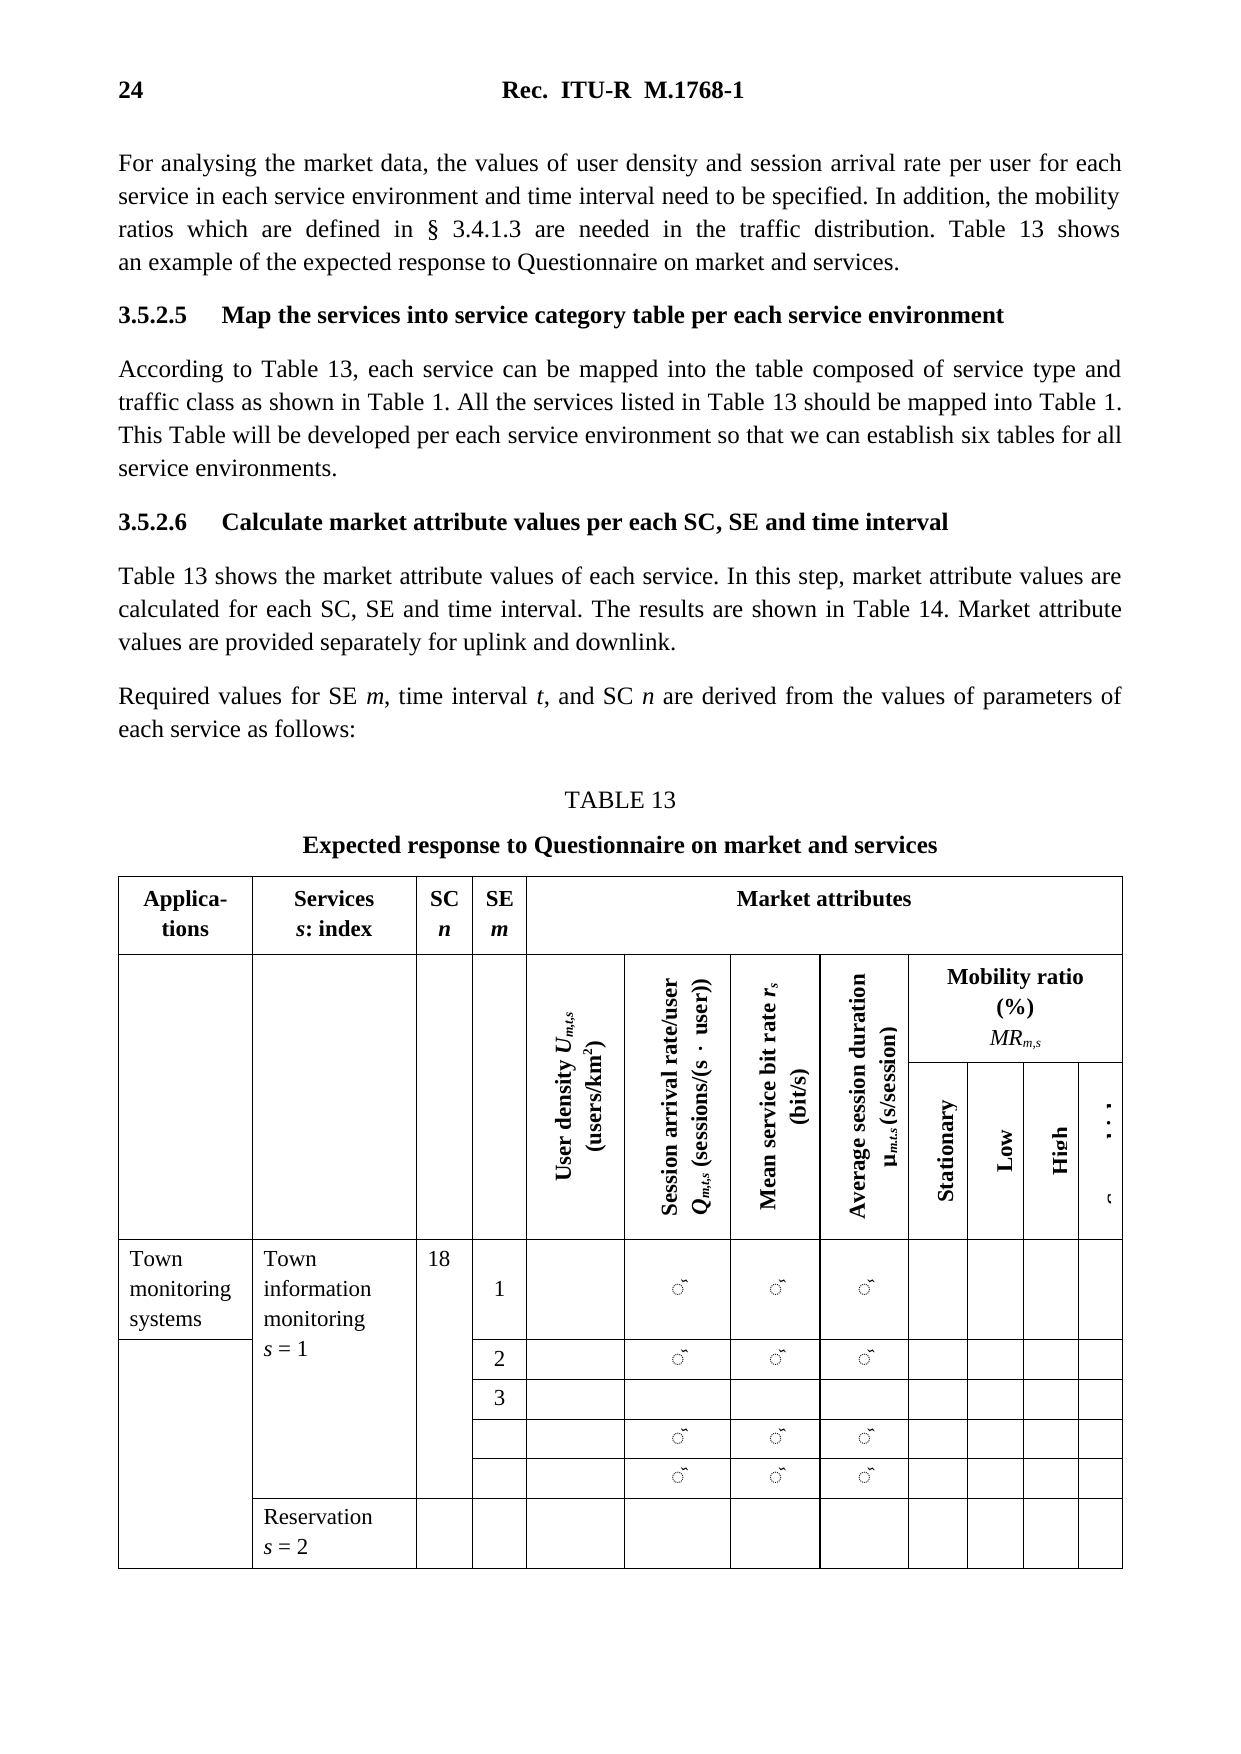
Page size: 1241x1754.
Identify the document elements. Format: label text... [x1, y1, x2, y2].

table_cell Low [968, 1063, 1023, 1239]
table_header Services s: index [253, 877, 416, 954]
table_cell [968, 1340, 1023, 1379]
table_cell ᷈ [821, 1459, 908, 1498]
table_cell [473, 1499, 526, 1567]
table_cell 18 [417, 1240, 472, 1498]
table_cell Mobility ratio (%) MRm,s [909, 955, 1122, 1062]
table_header Market attributes [527, 877, 1122, 954]
table_cell [909, 1420, 967, 1458]
table_cell [968, 1420, 1023, 1458]
table_cell Stationary [909, 1063, 967, 1239]
subtitle 3.5.2.5 Map the services into service category table per each service environment [118, 301, 1122, 329]
table_cell [625, 1499, 730, 1567]
table_cell [968, 1240, 1023, 1339]
table_cell ᷈ [731, 1240, 819, 1339]
table_cell [1079, 1380, 1122, 1418]
table_cell [1079, 1420, 1122, 1458]
table_cell High [1024, 1063, 1078, 1239]
table_cell ᷈ [625, 1420, 730, 1458]
table_cell [473, 1459, 526, 1498]
table_cell [417, 1499, 472, 1567]
table_cell [1024, 1459, 1078, 1498]
table_cell [527, 1380, 624, 1418]
table_cell [253, 955, 416, 1239]
table_cell [909, 1380, 967, 1418]
text Table 13 shows the market attribute values of each service. In this step, market attribute values are calculated for each SC, SE and time interval. The results are shown in Table 14. Market attribute values are provided separately for uplink and downlink. [118, 561, 1122, 656]
table_cell [909, 1240, 967, 1339]
table_cell [731, 1499, 819, 1567]
table_header SE m [473, 877, 526, 954]
title Expected response to Questionnaire on market and services [118, 830, 1122, 859]
text According to Table 13, each service can be mapped into the table composed of service type and traffic class as shown in Table 1. All the services listed in Table 13 should be mapped into Table 1. This Table will be developed per each service environment so that we can establish six tables for all service environments. [118, 354, 1122, 482]
table_header SC n [417, 877, 472, 954]
table_cell [527, 1459, 624, 1498]
table_cell [1079, 1459, 1122, 1498]
table_cell ᷈ [625, 1459, 730, 1498]
text For analysing the market data, the values of user density and session arrival rate per user for each service in each service environment and time interval need to be specified. In addition, the mobility ratios which are defined in § 3.4.1.3 are needed in the traffic distribution. Table 13 shows an example of the expected response to Questionnaire on market and services. [118, 148, 1122, 276]
table_cell 1 [473, 1240, 526, 1339]
table_cell [731, 1380, 819, 1418]
table_cell [527, 1420, 624, 1458]
table_cell [968, 1499, 1023, 1567]
table_cell [527, 1499, 624, 1567]
table_cell [821, 1380, 908, 1418]
table_cell 2 [473, 1340, 526, 1379]
table_cell [1024, 1340, 1078, 1379]
table_cell [417, 955, 472, 1239]
table_cell [968, 1380, 1023, 1418]
table_cell Super-high [1079, 1063, 1122, 1239]
table_cell [473, 1420, 526, 1458]
table_cell [1024, 1420, 1078, 1458]
table_cell Session arrival rate/user Qm,t,s (sessions/(s user)) [625, 955, 730, 1239]
table_cell [909, 1499, 967, 1567]
table_cell [473, 955, 526, 1239]
table_cell [968, 1459, 1023, 1498]
table_cell [119, 1340, 252, 1567]
table_cell ᷈ [821, 1420, 908, 1458]
table_cell Town monitoring systems [119, 1240, 252, 1339]
table_cell ᷈ [731, 1420, 819, 1458]
table_cell User density Um,t,s (users/km2) [527, 955, 624, 1239]
table_cell [1024, 1380, 1078, 1418]
table_cell [119, 955, 252, 1239]
table_cell ᷈ [625, 1240, 730, 1339]
table_cell [909, 1459, 967, 1498]
table_cell [909, 1340, 967, 1379]
table_cell [527, 1340, 624, 1379]
subtitle 3.5.2.6 Calculate market attribute values per each SC, SE and time interval [118, 507, 1122, 536]
table_cell ᷈ [625, 1340, 730, 1379]
table_header Applications [119, 877, 252, 954]
table_cell ᷈ [821, 1240, 908, 1339]
table_cell ᷈ [731, 1340, 819, 1379]
table_cell [1079, 1499, 1122, 1567]
table_cell Mean service bit rate rs (bit/s) [731, 955, 819, 1239]
table_cell [1024, 1499, 1078, 1567]
table_cell [625, 1380, 730, 1418]
table_cell ᷈ [821, 1340, 908, 1379]
text TABLE 13 [118, 785, 1122, 813]
table_cell 3 [473, 1380, 526, 1418]
table_cell [1024, 1240, 1078, 1339]
table_cell [1079, 1240, 1122, 1339]
table_cell Reservation s = 2 [253, 1499, 416, 1567]
table_cell ᷈ [731, 1459, 819, 1498]
table_cell [821, 1499, 908, 1567]
text Required values for SE m, time interval t, and SC n are derived from the values of parameters of each service as follows: [118, 681, 1122, 743]
table_cell Average session duration μm,t,s (s/session) [821, 955, 908, 1239]
table_cell [1079, 1340, 1122, 1379]
table_cell [527, 1240, 624, 1339]
table_cell Town information monitoring s = 1 [253, 1240, 416, 1498]
